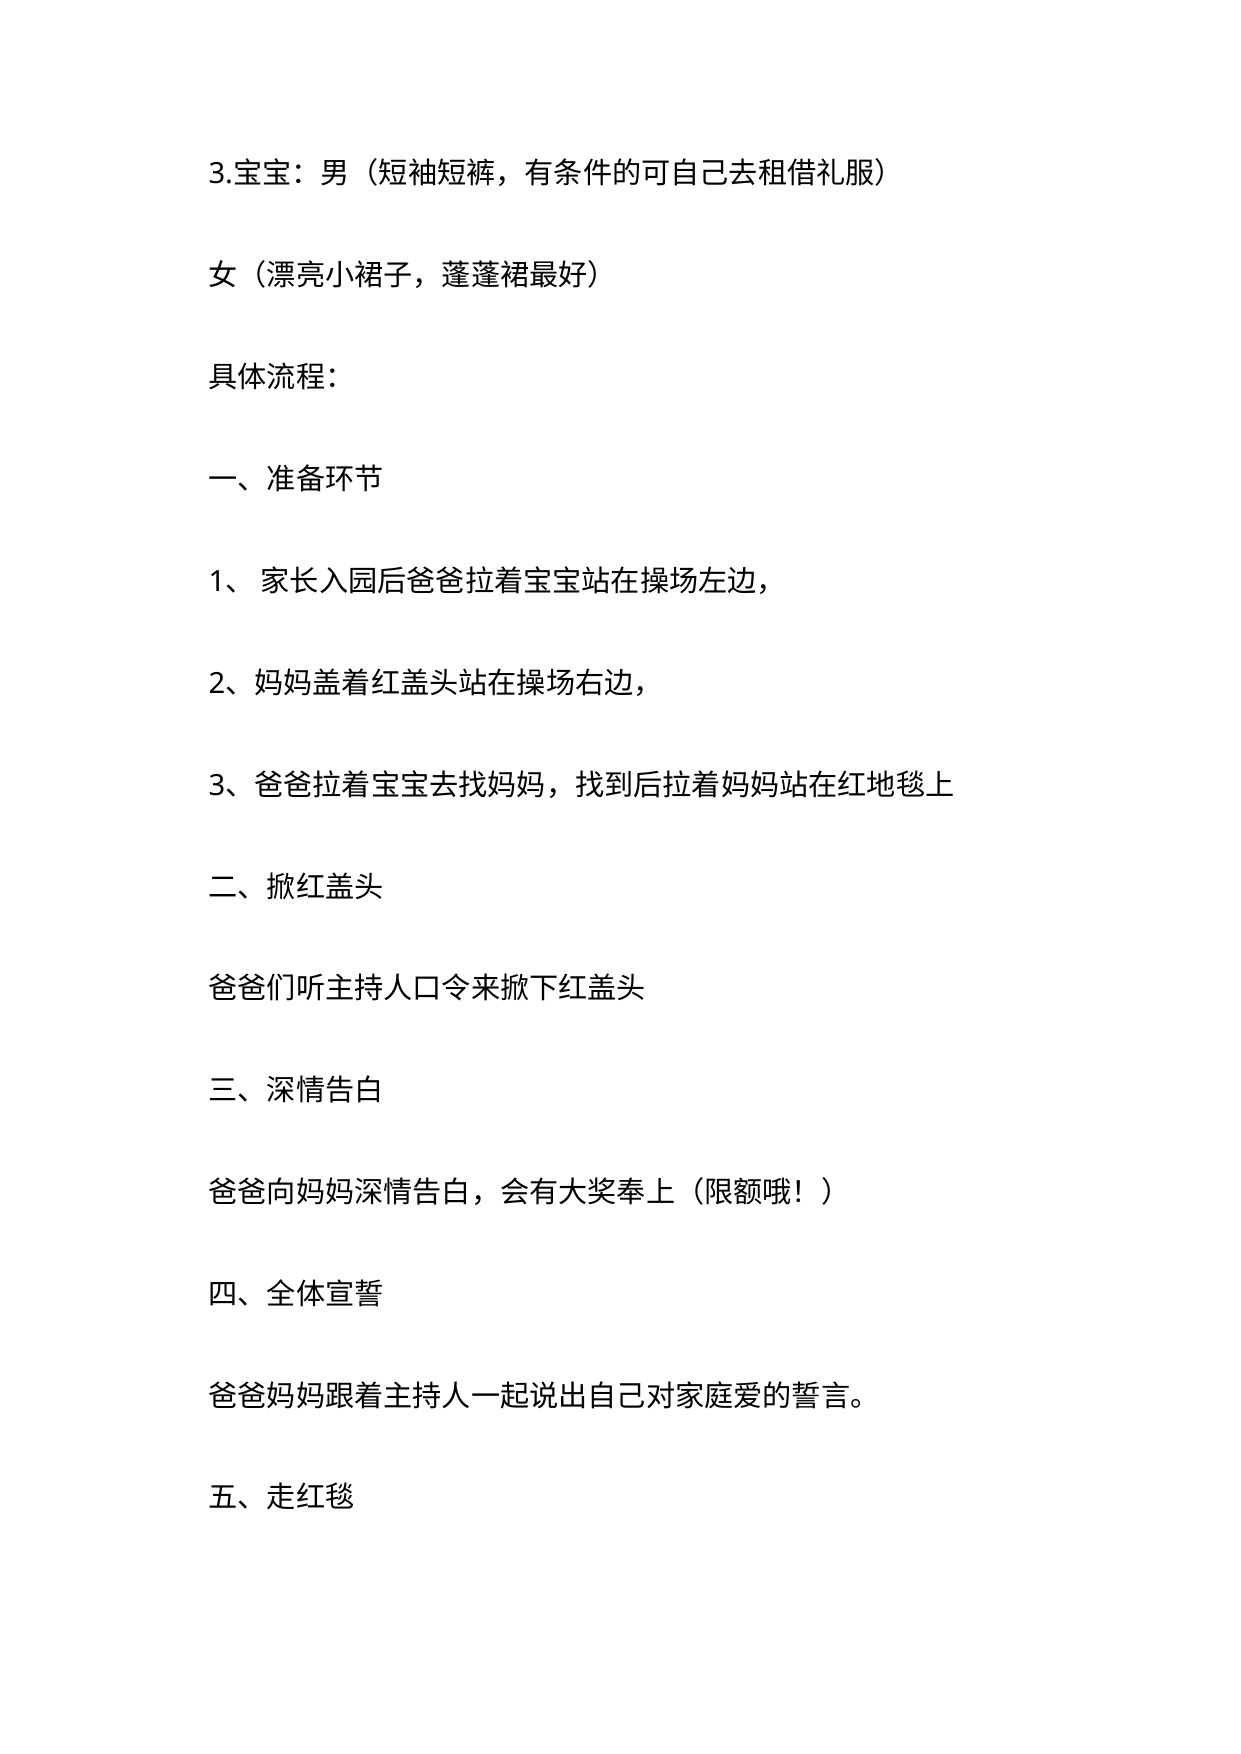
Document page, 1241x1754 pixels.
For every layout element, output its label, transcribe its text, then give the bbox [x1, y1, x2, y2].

text 女（漂亮小裙子，蓬蓬裙最好） [150, 252, 1090, 294]
text 3.宝宝：男（短袖短裤，有条件的可自己去租借礼服） [150, 150, 1090, 192]
text 爸爸向妈妈深情告白，会有大奖奉上（限额哦！） [150, 1168, 1090, 1211]
text 三、深情告白 [150, 1067, 1090, 1109]
text 3、爸爸拉着宝宝去找妈妈，找到后拉着妈妈站在红地毯上 [150, 761, 1090, 804]
text 五、走红毯 [150, 1474, 1090, 1516]
text 2、妈妈盖着红盖头站在操场右边， [150, 659, 1090, 702]
text 二、掀红盖头 [150, 863, 1090, 906]
text 爸爸们听主持人口令来掀下红盖头 [150, 965, 1090, 1007]
text 爸爸妈妈跟着主持人一起说出自己对家庭爱的誓言。 [150, 1372, 1090, 1414]
text 1、 家长入园后爸爸拉着宝宝站在操场左边， [150, 557, 1090, 600]
text 具体流程： [150, 354, 1090, 396]
text 一、准备环节 [150, 456, 1090, 498]
text 四、全体宣誓 [150, 1270, 1090, 1313]
